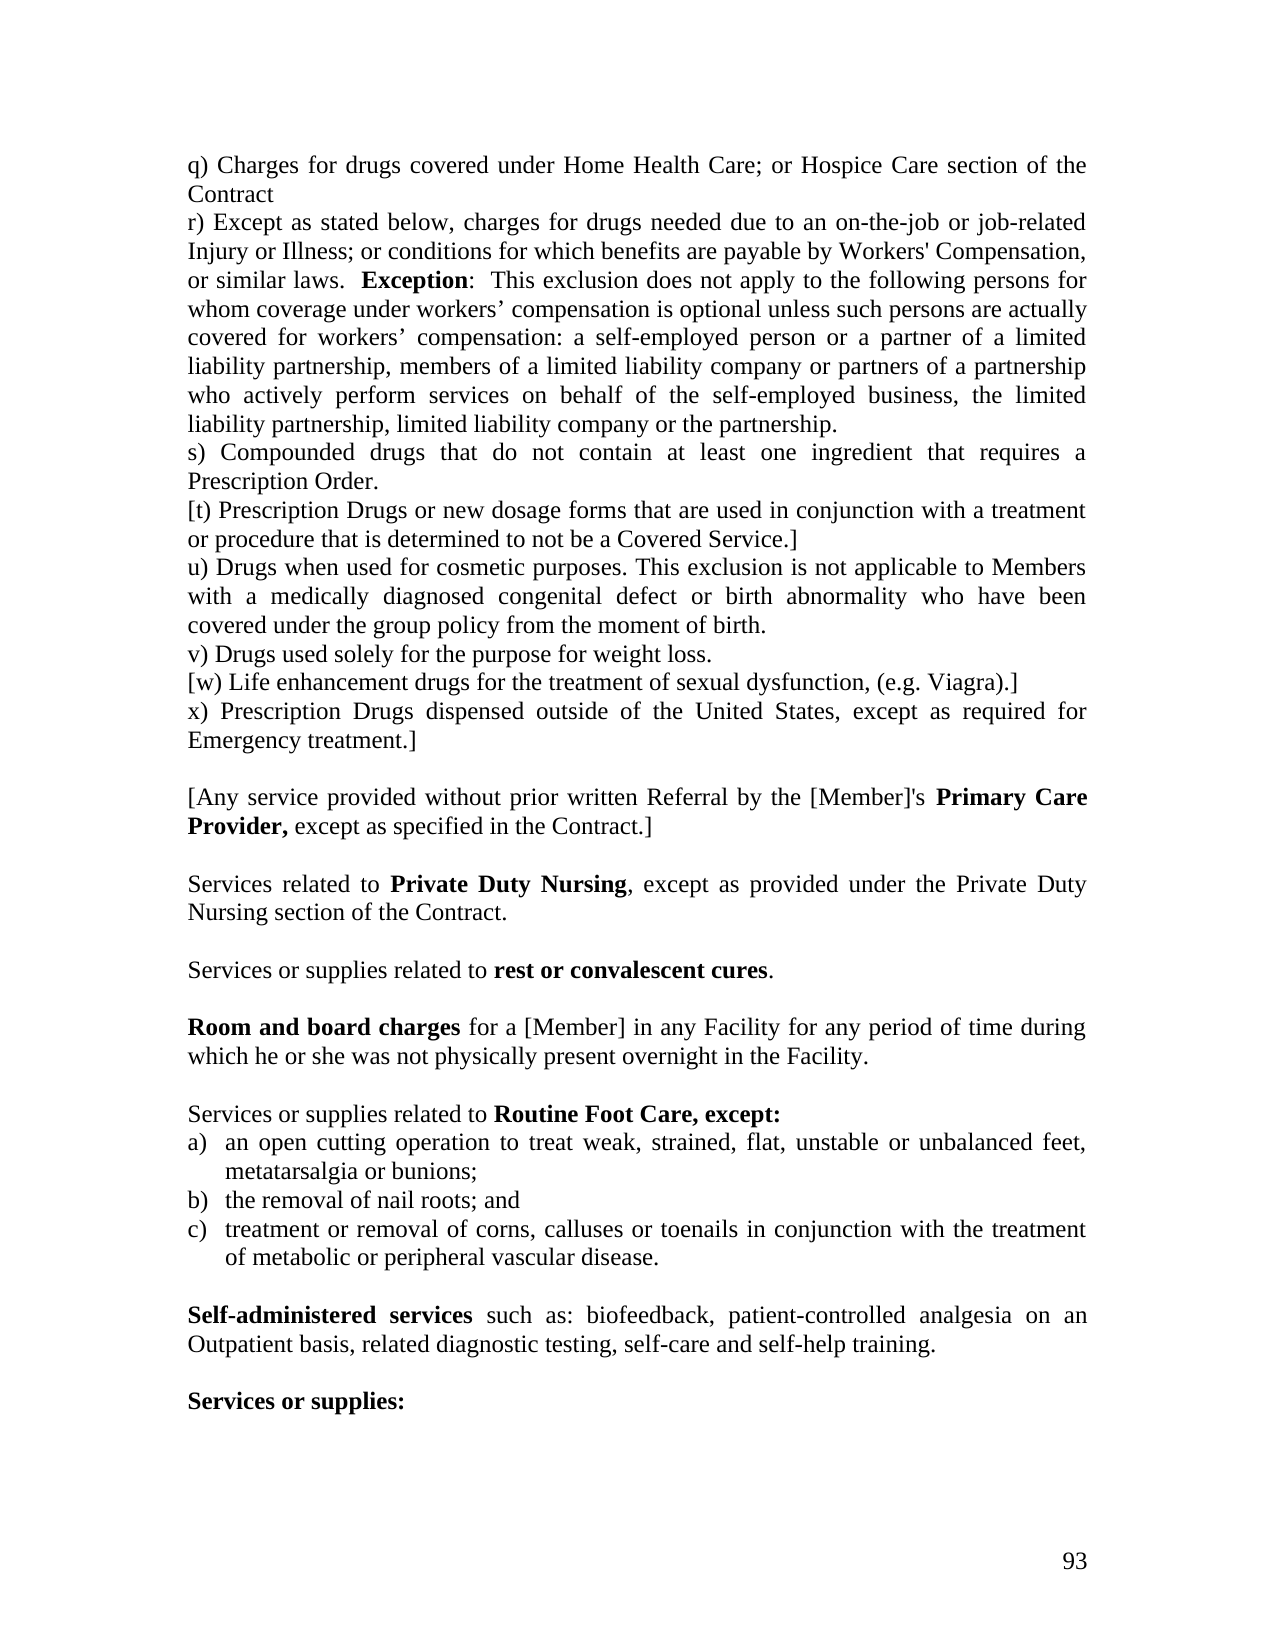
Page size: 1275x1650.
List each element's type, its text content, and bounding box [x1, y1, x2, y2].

text Services or supplies: [187, 1386, 1087, 1415]
text q) Charges for drugs covered under Home Health Care; or Hospice Care section of the Contract [187, 150, 1087, 207]
text s) Compounded drugs that do not contain at least one ingredient that requires a Prescription Order. [187, 437, 1087, 495]
text r) Except as stated below, charges for drugs needed due to an on-the-job or job-related Injury or Illness; or conditions for which benefits are payable by Workers' Compensation, or similar laws. Exception: This exclusion does not apply to the following persons for whom coverage under workers’ compensation is optional unless such persons are actually covered for workers’ compensation: a self-employed person or a partner of a limited liability partnership, members of a limited liability company or partners of a partnership who actively perform services on behalf of the self-employed business, the limited liability partnership, limited liability company or the partnership. [187, 207, 1087, 437]
text x) Prescription Drugs dispensed outside of the United States, except as required for Emergency treatment.] [187, 696, 1087, 754]
text Self-administered services such as: biofeedback, patient-controlled analgesia on an Outpatient basis, related diagnostic testing, self-care and self-help training. [187, 1300, 1087, 1357]
text [Any service provided without prior written Referral by the [Member]'s Primary Care Provider, except as specified in the Contract.] [187, 782, 1087, 840]
list the removal of nail roots; and [187, 1185, 1087, 1214]
text Services related to Private Duty Nursing, except as provided under the Private Duty Nursing section of the Contract. [187, 869, 1087, 926]
text v) Drugs used solely for the purpose for weight loss. [187, 639, 1087, 667]
text [w) Life enhancement drugs for the treatment of sexual dysfunction, (e.g. Viagra).] [187, 667, 1087, 696]
text Room and board charges for a [Member] in any Facility for any period of time during which he or she was not physically present overnight in the Facility. [187, 1012, 1087, 1070]
text Services or supplies related to rest or convalescent cures. [187, 955, 1087, 984]
text u) Drugs when used for cosmetic purposes. This exclusion is not applicable to Members with a medically diagnosed congenital defect or birth abnormality who have been covered under the group policy from the moment of birth. [187, 552, 1087, 639]
list an open cutting operation to treat weak, strained, flat, unstable or unbalanced feet, metatarsalgia or bunions; [187, 1127, 1087, 1185]
text [t) Prescription Drugs or new dosage forms that are used in conjunction with a treatment or procedure that is determined to not be a Covered Service.] [187, 495, 1087, 552]
list treatment or removal of corns, calluses or toenails in conjunction with the treatment of metabolic or peripheral vascular disease. [187, 1214, 1087, 1271]
text Services or supplies related to Routine Foot Care, except: [187, 1099, 1087, 1127]
